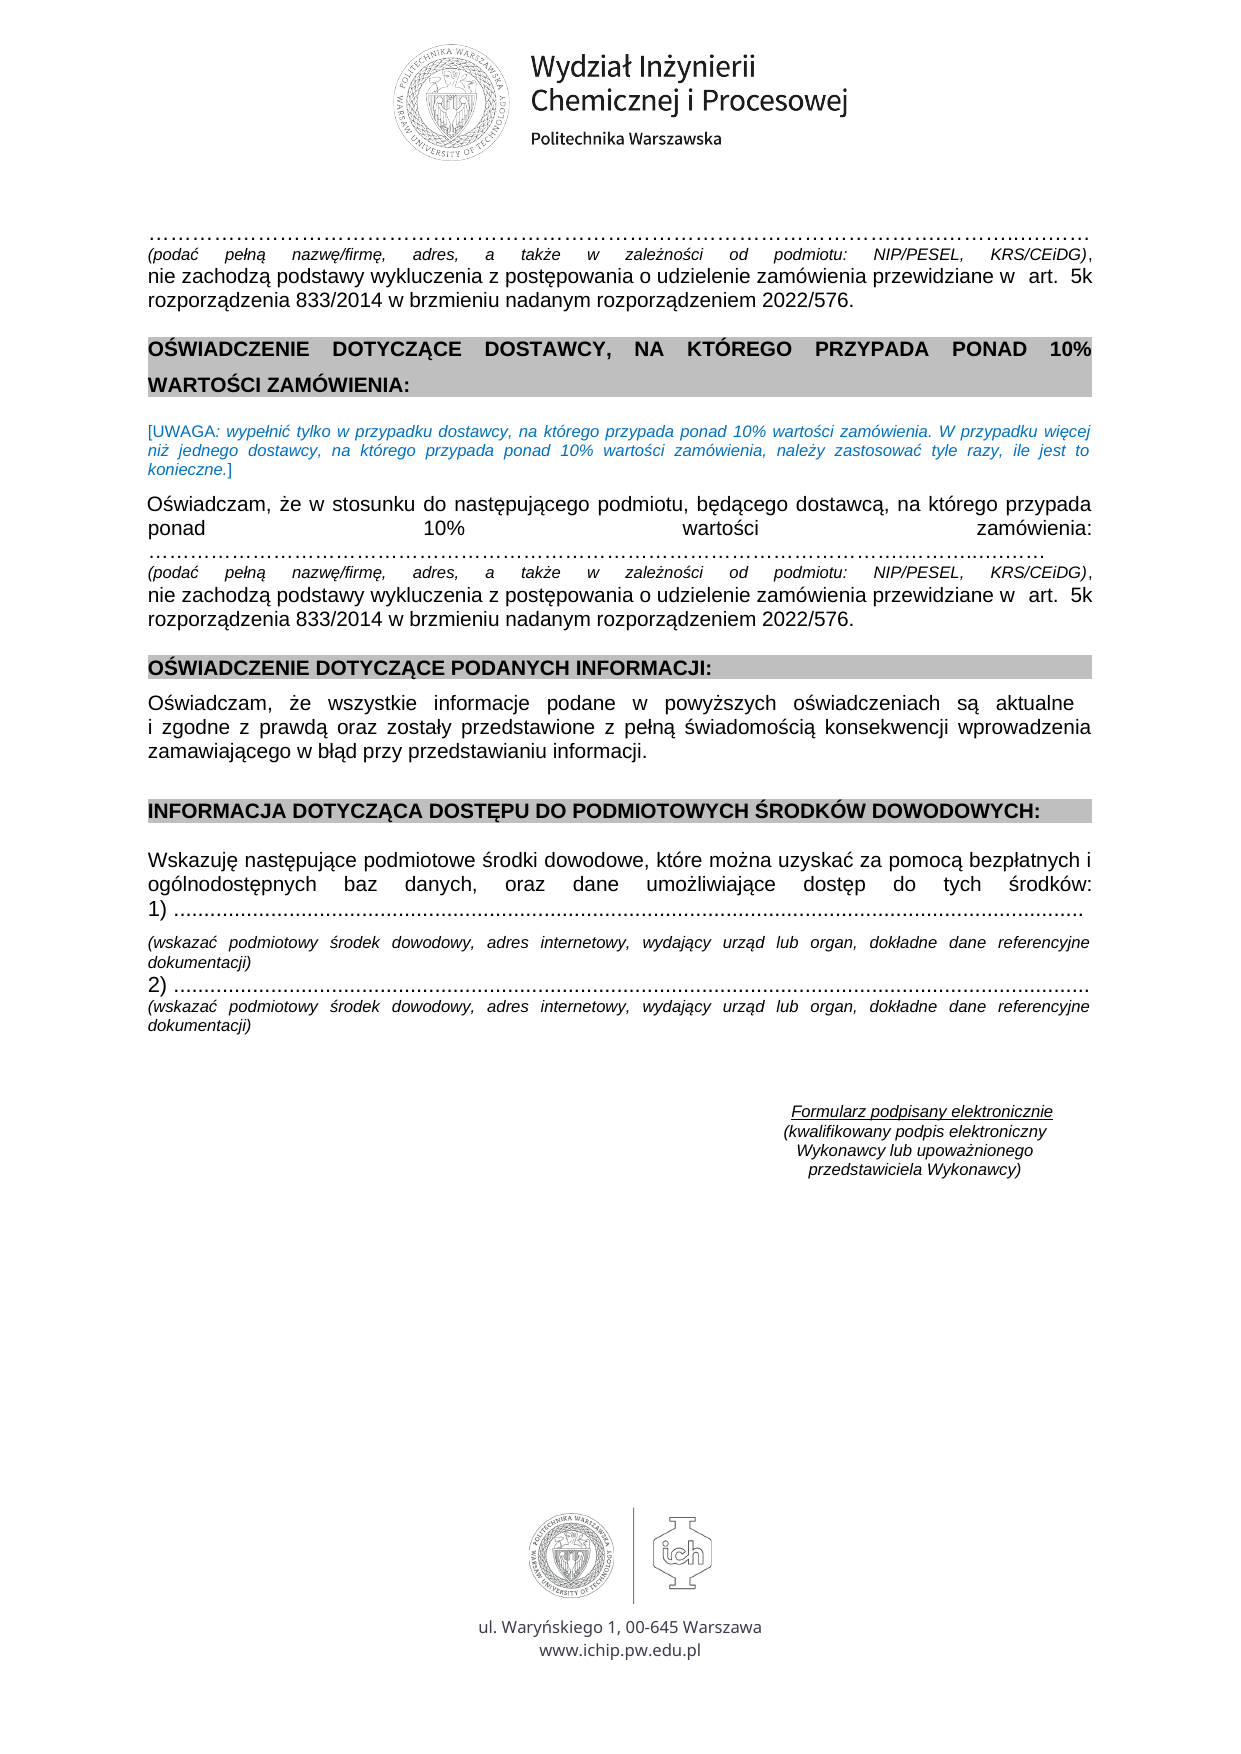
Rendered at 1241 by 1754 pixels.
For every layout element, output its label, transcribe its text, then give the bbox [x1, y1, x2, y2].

text OŚWIADCZENIE DOTYCZĄCE PODANYCH INFORMACJI: [148, 655, 1092, 679]
text przedstawiciela Wykonawcy) [709, 1160, 1092, 1179]
text Oświadczam, że w stosunku do następującego podmiotu, będącego dostawcą, na którego przypada ponad 10% wartości zamówienia: ……………………………………………………………………………………………….………..….…… (podać pełną nazwę/firmę, adres, a także w zależności od podmiotu: NIP/PESEL, KRS/CEiDG), nie zachodzą podstawy wykluczenia z postępowania o udzielenie zamówienia przewidziane w art. 5k rozporządzenia 833/2014 w brzmieniu nadanym rozporządzeniem 2022/576. [147, 491, 1092, 630]
text Formularz podpisany elektronicznie [753, 1102, 1092, 1121]
text (kwalifikowany podpis elektroniczny [709, 1121, 1092, 1141]
text Oświadczam, że wszystkie informacje podane w powyższych oświadczeniach są aktualne i zgodne z prawdą oraz zostały przedstawione z pełną świadomością konsekwencji wprowadzenia zamawiającego w błąd przy przedstawianiu informacji. [148, 691, 1092, 763]
text 2) ....................................................................................................................................................... [148, 972, 1092, 997]
text (wskazać podmiotowy środek dowodowy, adres internetowy, wydający urząd lub organ, dokładne dane referencyjne dokumentacji) [148, 933, 1092, 972]
text Wykonawcy lub upoważnionego [679, 1141, 1092, 1160]
picture [528, 1507, 712, 1604]
picture [393, 44, 847, 161]
text INFORMACJA DOTYCZĄCA DOSTĘPU DO PODMIOTOWYCH ŚRODKÓW DOWODOWYCH: [148, 799, 1092, 823]
text Oświadczam, że w stosunku do następującego podmiotu, będącego podwykonawcą, na którego przypada ponad 10% wartości zamówienia: ……………………………………………………………………………………………….………..….…… (podać pełną nazwę/firmę, adres, a także w zależności od podmiotu: NIP/PESEL, KRS/CEiDG), nie zachodzą podstawy wykluczenia z postępowania o udzielenie zamówienia przewidziane w art. 5k rozporządzenia 833/2014 w brzmieniu nadanym rozporządzeniem 2022/576. [148, 220, 1092, 312]
text OŚWIADCZENIE DOTYCZĄCE DOSTAWCY, NA KTÓREGO PRZYPADA PONAD 10% WARTOŚCI ZAMÓWIENIA: [148, 337, 1092, 397]
text (wskazać podmiotowy środek dowodowy, adres internetowy, wydający urząd lub organ, dokładne dane referencyjne dokumentacji) [148, 997, 1092, 1035]
text Wskazuję następujące podmiotowe środki dowodowe, które można uzyskać za pomocą bezpłatnych i ogólnodostępnych baz danych, oraz dane umożliwiające dostęp do tych środków: 1) ...................................................................................................................................................... [148, 847, 1092, 921]
text [UWAGA: wypełnić tylko w przypadku dostawcy, na którego przypada ponad 10% wartości zamówienia. W przypadku więcej niż jednego dostawcy, na którego przypada ponad 10% wartości zamówienia, należy zastosować tyle razy, ile jest to konieczne.] [148, 421, 1092, 479]
